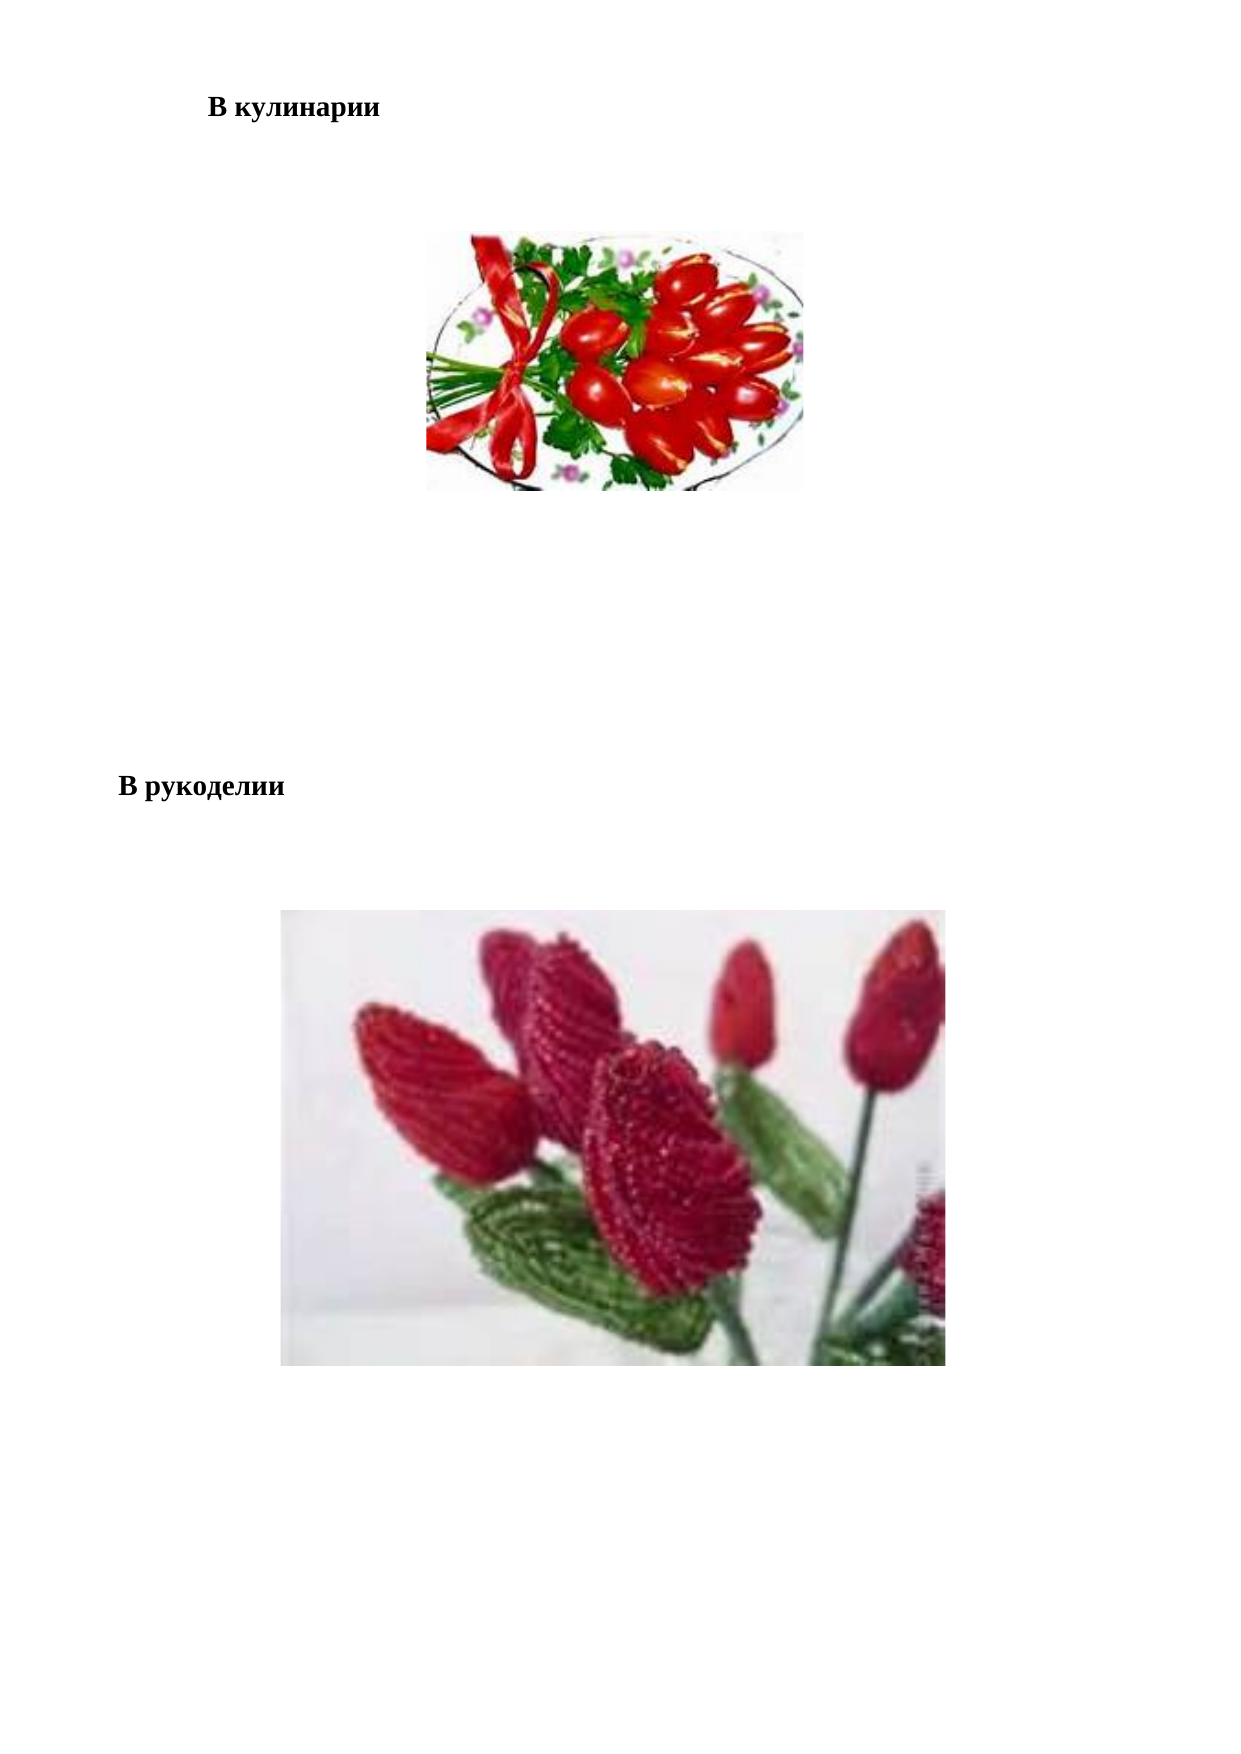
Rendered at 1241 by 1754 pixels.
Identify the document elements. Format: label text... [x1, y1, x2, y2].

picture [280, 910, 946, 1366]
text В рукоделии [118, 768, 1152, 801]
picture [426, 231, 804, 491]
list В кулинарии [193, 89, 1152, 122]
